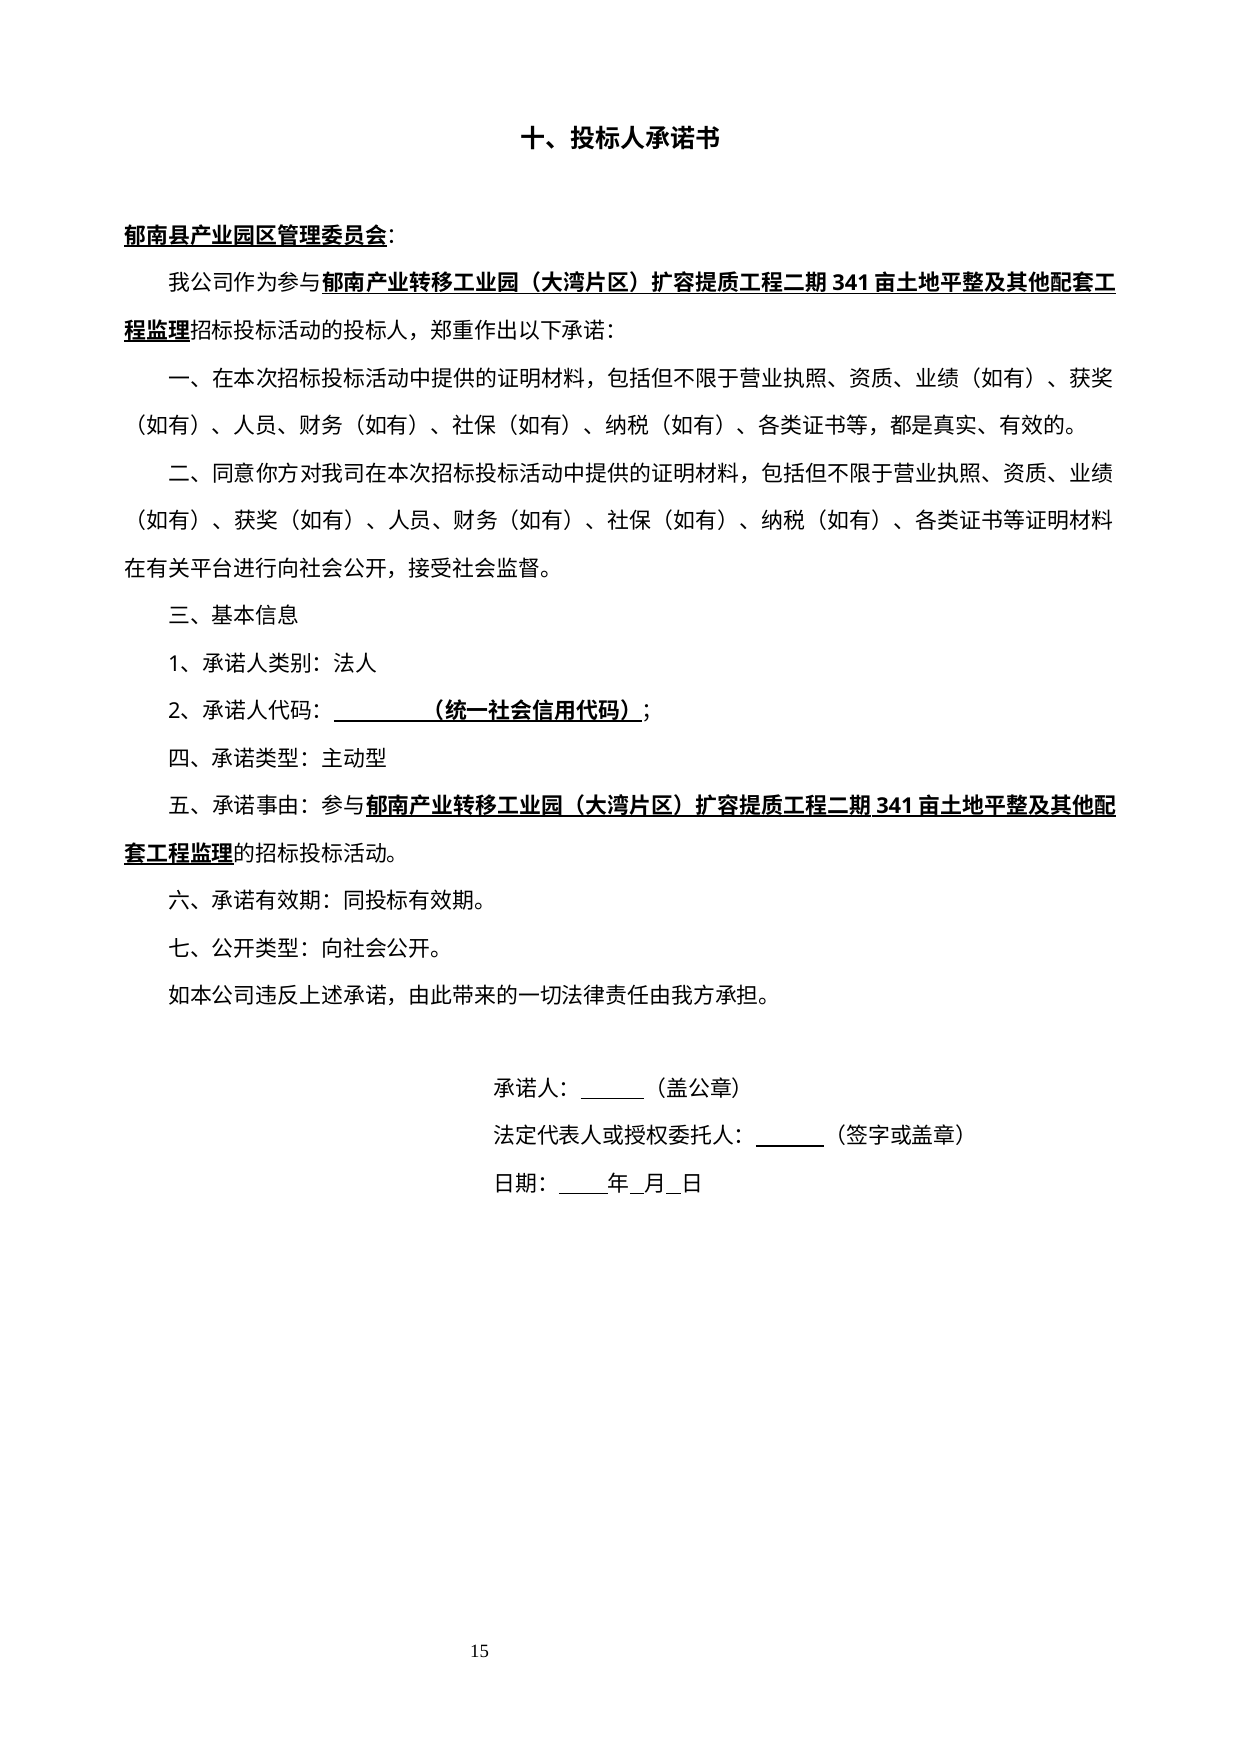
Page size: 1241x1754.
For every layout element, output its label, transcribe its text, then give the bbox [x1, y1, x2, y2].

text 一、在本次招标投标活动中提供的证明材料，包括但不限于营业执照、资质、业绩（如有）、获奖（如有）、人员、财务（如有）、社保（如有）、纳税（如有）、各类证书等，都是真实、有效的。 [124, 361, 1116, 440]
text 法定代表人或授权委托人： （签字或盖章） [124, 1118, 1107, 1150]
text 如本公司违反上述承诺，由此带来的一切法律责任由我方承担。 [124, 978, 1116, 1010]
text 二、同意你方对我司在本次招标投标活动中提供的证明材料，包括但不限于营业执照、资质、业绩（如有）、获奖（如有）、人员、财务（如有）、社保（如有）、纳税（如有）、各类证书等证明材料在有关平台进行向社会公开，接受社会监督。 [124, 456, 1116, 582]
text 五、承诺事由：参与郁南产业转移工业园（大湾片区）扩容提质工程二期341亩土地平整及其他配套工程监理的招标投标活动。 [124, 788, 1116, 867]
text 四、承诺类型：主动型 [124, 741, 1116, 772]
text 七、公开类型：向社会公开。 [124, 931, 1116, 962]
text 六、承诺有效期：同投标有效期。 [124, 883, 1116, 915]
text 三、基本信息 [124, 598, 1116, 630]
text 郁南县产业园区管理委员会： [124, 218, 1116, 249]
text 承诺人： （盖公章） [124, 1071, 1029, 1102]
text 我公司作为参与郁南产业转移工业园（大湾片区）扩容提质工程二期341亩土地平整及其他配套工程监理招标投标活动的投标人，郑重作出以下承诺： [124, 265, 1116, 345]
text 十、投标人承诺书 [124, 118, 1116, 154]
text 1、承诺人类别：法人 [124, 646, 1116, 677]
text 2、承诺人代码： （统一社会信用代码）； [124, 693, 1116, 725]
text 日期： 年 月 日 [124, 1166, 1029, 1197]
